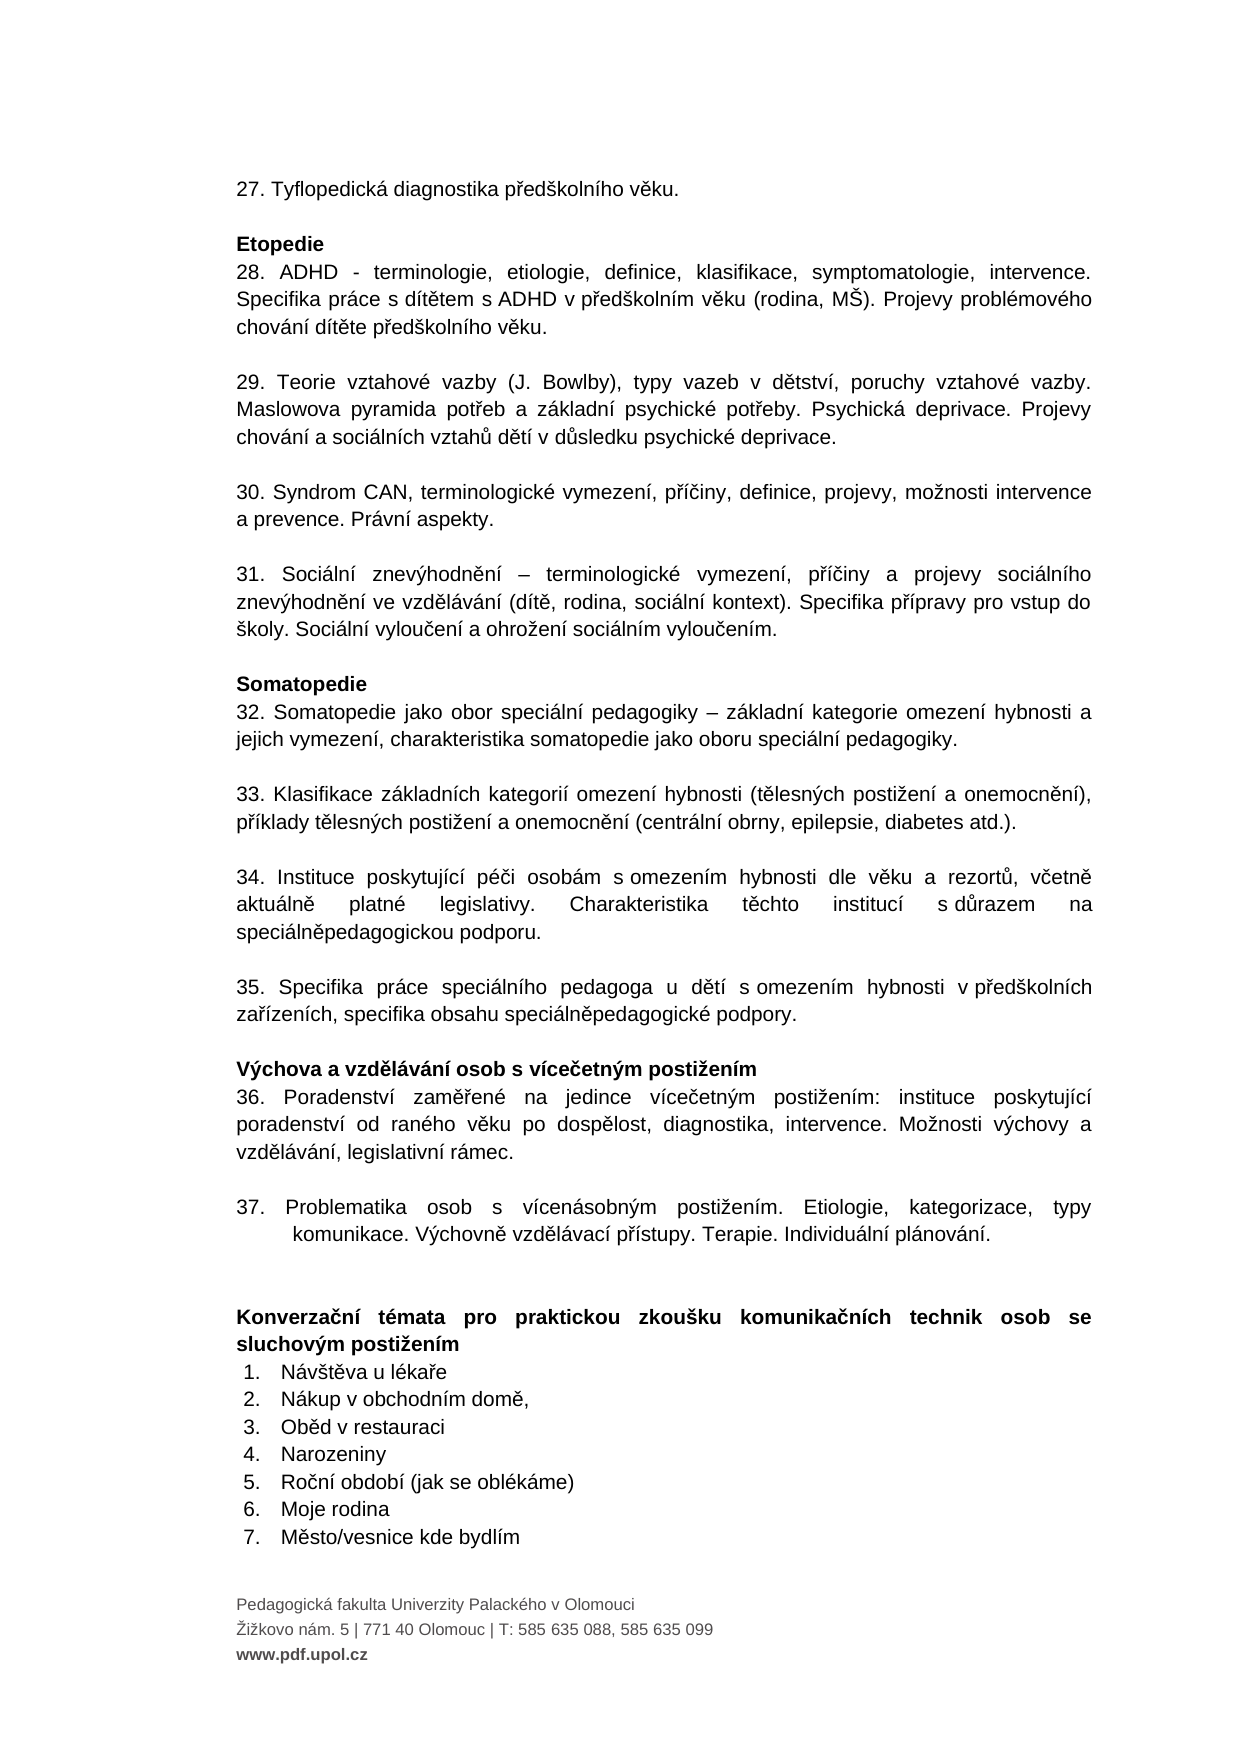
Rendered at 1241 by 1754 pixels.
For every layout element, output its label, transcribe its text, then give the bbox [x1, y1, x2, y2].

text 31. Sociální znevýhodnění – terminologické vymezení, příčiny a projevy sociálního znevýhodnění ve vzdělávání (dítě, rodina, sociální kontext). Specifika přípravy pro vstup do školy. Sociální vyloučení a ohrožení sociálním vyloučením. [236, 562, 1092, 641]
text 27. Tyflopedická diagnostika předškolního věku. [236, 177, 1092, 201]
list Roční období (jak se oblékáme) [243, 1470, 1092, 1494]
list Narozeniny [243, 1442, 1092, 1466]
list Město/vesnice kde bydlím [243, 1525, 1092, 1549]
text Etopedie [236, 232, 1092, 256]
text 32. Somatopedie jako obor speciální pedagogiky – základní kategorie omezení hybnosti a jejich vymezení, charakteristika somatopedie jako oboru speciální pedagogiky. [236, 700, 1092, 751]
list Oběd v restauraci [243, 1415, 1092, 1439]
text 36. Poradenství zaměřené na jedince vícečetným postižením: instituce poskytující poradenství od raného věku po dospělost, diagnostika, intervence. Možnosti výchovy a vzdělávání, legislativní rámec. [236, 1085, 1092, 1164]
list Moje rodina [243, 1497, 1092, 1521]
list Nákup v obchodním domě, [243, 1387, 1092, 1411]
text Výchova a vzdělávání osob s vícečetným postižením [236, 1057, 1092, 1081]
text 28. ADHD - terminologie, etiologie, definice, klasifikace, symptomatologie, intervence. Specifika práce s dítětem s ADHD v předškolním věku (rodina, MŠ). Projevy problémového chování dítěte předškolního věku. [236, 260, 1092, 339]
text 35. Specifika práce speciálního pedagoga u dětí s omezením hybnosti v předškolních zařízeních, specifika obsahu speciálněpedagogické podpory. [236, 975, 1092, 1026]
text 37. Problematika osob s vícenásobným postižením. Etiologie, kategorizace, typy komunikace. Výchovně vzdělávací přístupy. Terapie. Individuální plánování. [236, 1195, 1092, 1246]
text 29. Teorie vztahové vazby (J. Bowlby), typy vazeb v dětství, poruchy vztahové vazby. Maslowova pyramida potřeb a základní psychické potřeby. Psychická deprivace. Projevy chování a sociálních vztahů dětí v důsledku psychické deprivace. [236, 370, 1092, 449]
text Konverzační témata pro praktickou zkoušku komunikačních technik osob se sluchovým postižením [236, 1305, 1092, 1356]
text 30. Syndrom CAN, terminologické vymezení, příčiny, definice, projevy, možnosti intervence a prevence. Právní aspekty. [236, 480, 1092, 531]
text 34. Instituce poskytující péči osobám s omezením hybnosti dle věku a rezortů, včetně aktuálně platné legislativy. Charakteristika těchto institucí s důrazem na speciálněpedagogickou podporu. [236, 865, 1092, 944]
list Návštěva u lékaře [243, 1360, 1092, 1384]
text Somatopedie [236, 672, 1092, 696]
text 33. Klasifikace základních kategorií omezení hybnosti (tělesných postižení a onemocnění), příklady tělesných postižení a onemocnění (centrální obrny, epilepsie, diabetes atd.). [236, 782, 1092, 834]
